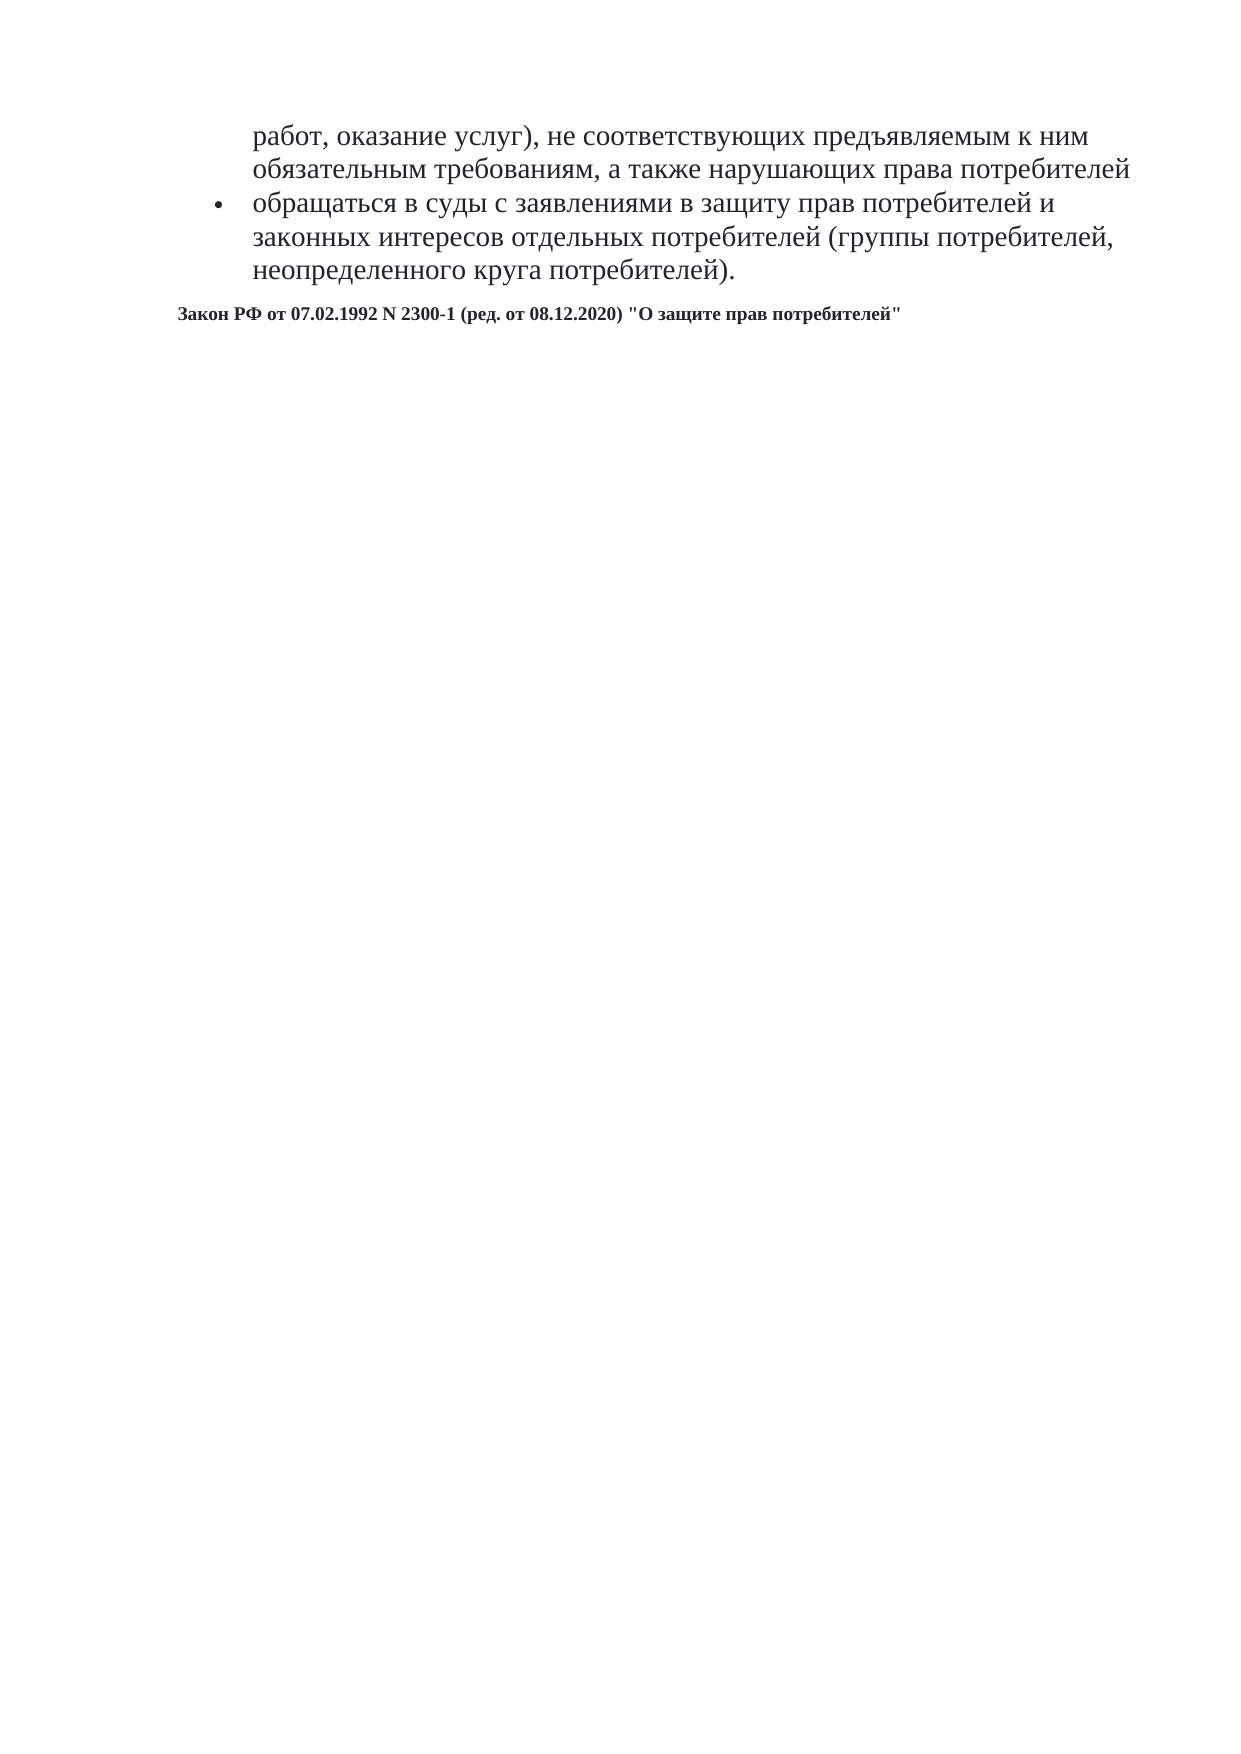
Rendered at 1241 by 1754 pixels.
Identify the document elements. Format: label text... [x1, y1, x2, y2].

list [215, 118, 1152, 185]
list обращаться в суды с заявлениями в защиту прав потребителей и законных интересов отдельных потребителей (группы потребителей, неопределенного круга потребителей). [215, 185, 1152, 286]
text Закон РФ от 07.02.1992 N 2300-1 (ред. от 08.12.2020) "О защите прав потребителей" [177, 286, 1152, 324]
